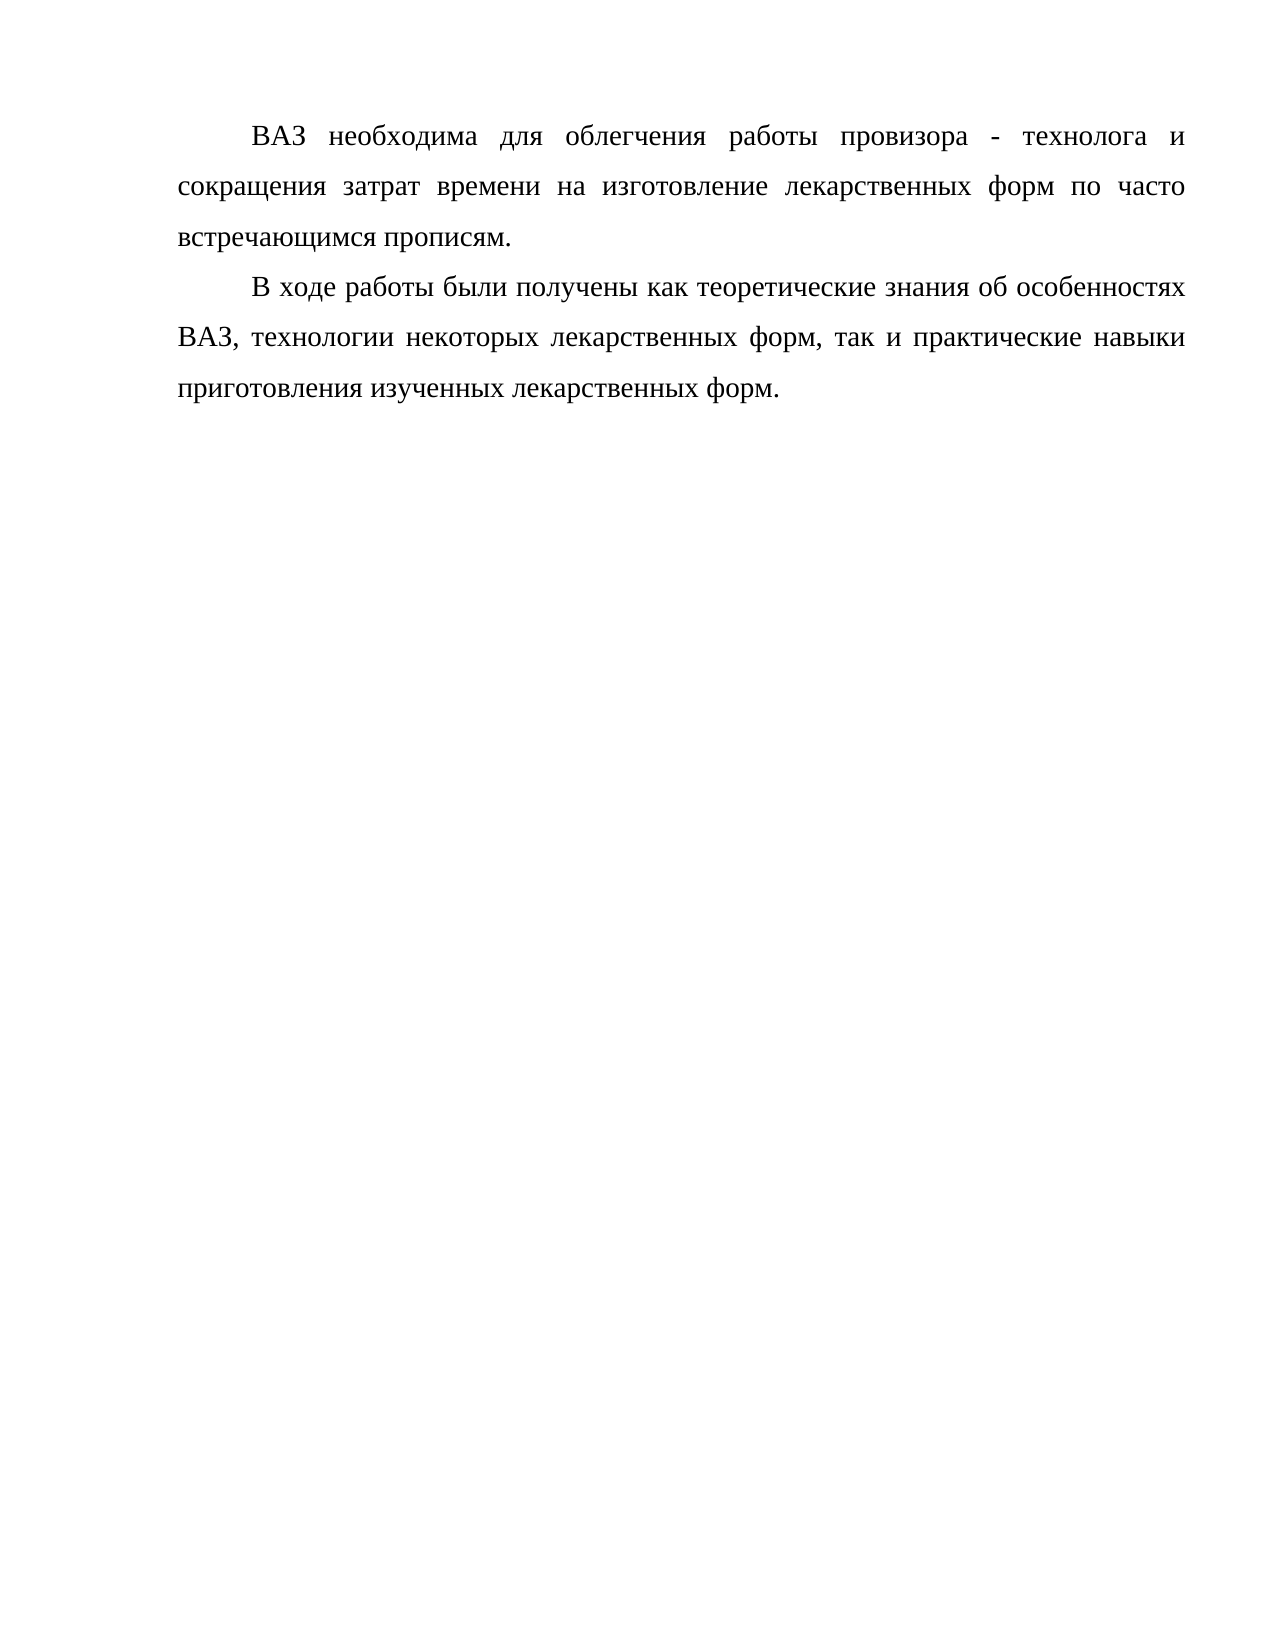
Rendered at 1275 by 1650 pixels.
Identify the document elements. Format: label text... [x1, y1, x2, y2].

text ВАЗ необходима для облегчения работы провизора - технолога и сокращения затрат времени на изготовление лекарственных форм по часто встречающимся прописям. [177, 118, 1186, 252]
text В ходе работы были получены как теоретические знания об особенностях ВАЗ, технологии некоторых лекарственных форм, так и практические навыки приготовления изученных лекарственных форм. [177, 269, 1186, 403]
